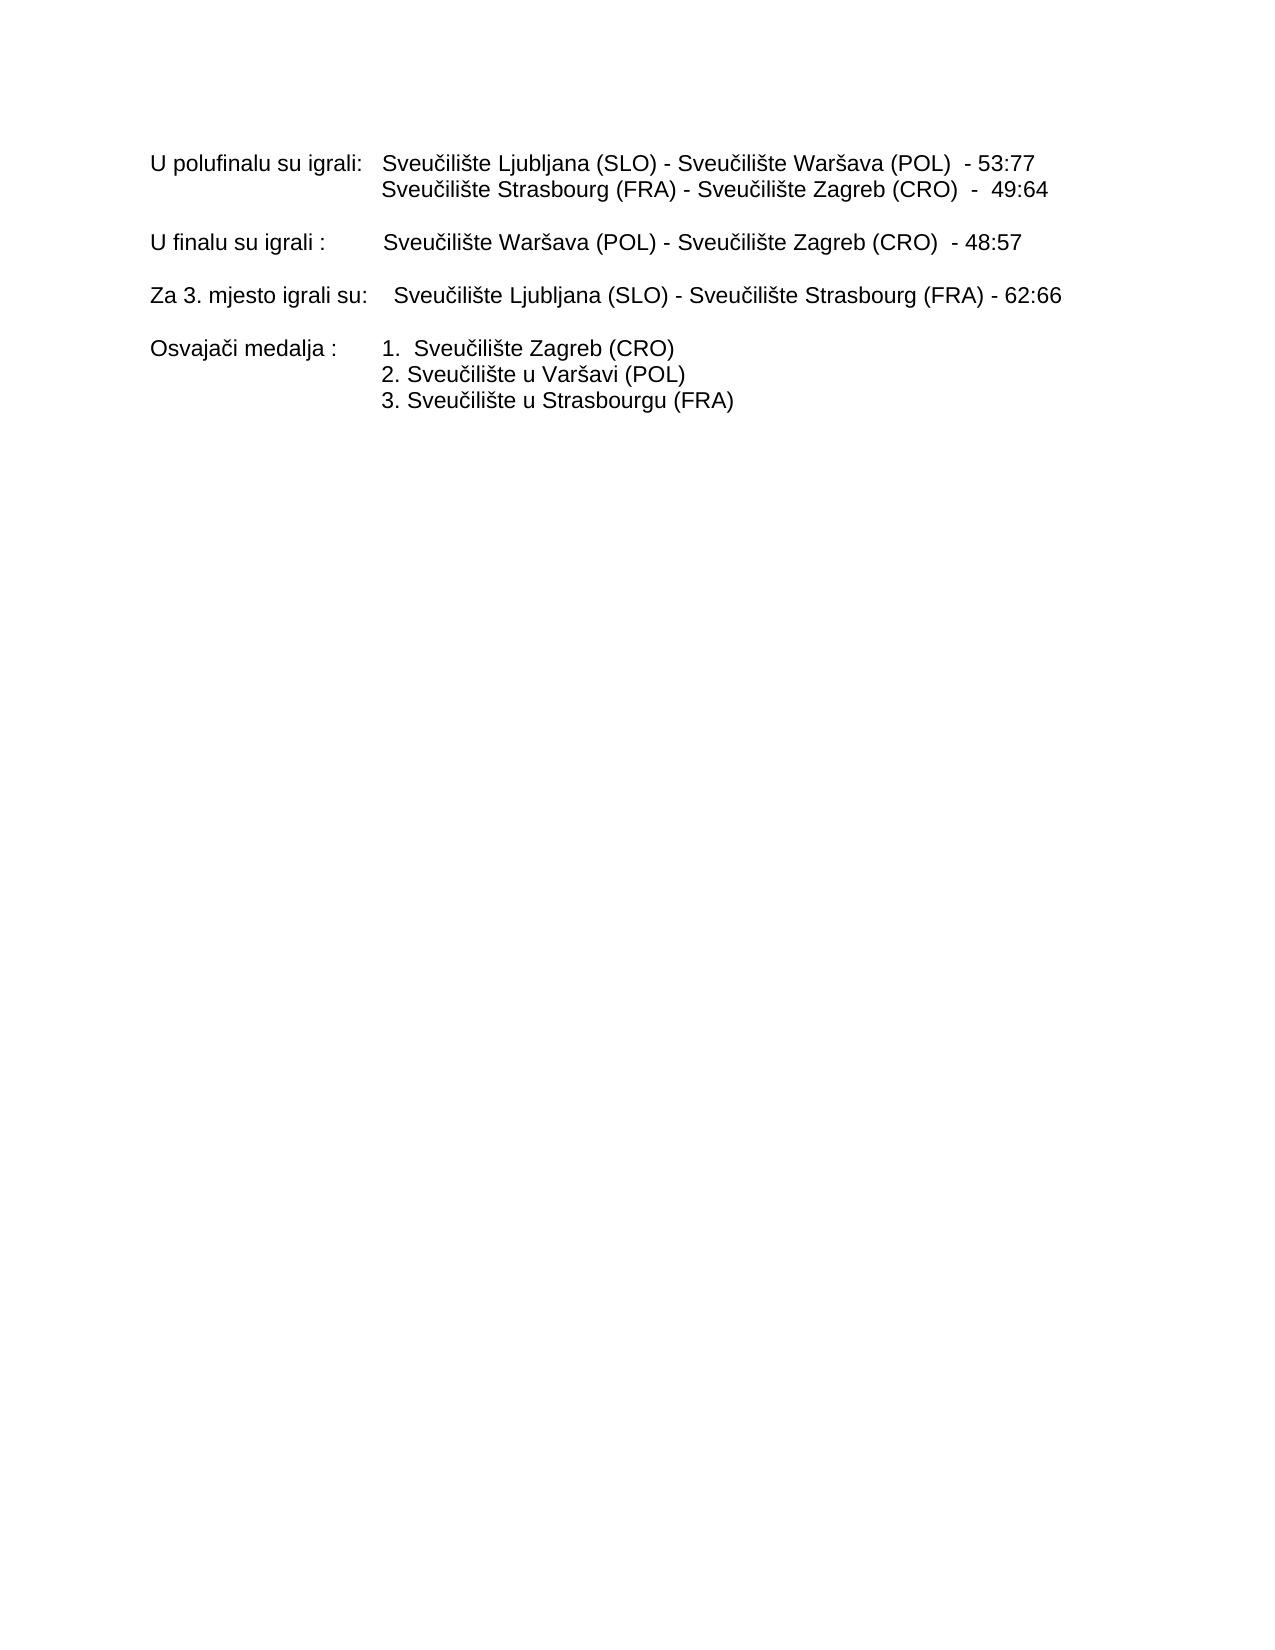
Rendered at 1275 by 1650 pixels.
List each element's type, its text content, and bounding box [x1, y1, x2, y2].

text U polufinalu su igrali: Sveučilište Ljubljana (SLO) - Sveučilište Waršava (POL) - 53:77 [150, 150, 1125, 176]
text Sveučilište Strasbourg (FRA) - Sveučilište Zagreb (CRO) - 49:64 [381, 176, 1125, 203]
text Osvajači medalja : 1. Sveučilište Zagreb (CRO) [150, 334, 1125, 361]
text Za 3. mjesto igrali su: Sveučilište Ljubljana (SLO) - Sveučilište Strasbourg (FRA) - 62:66 [150, 282, 1125, 308]
text U finalu su igrali : Sveučilište Waršava (POL) - Sveučilište Zagreb (CRO) - 48:57 [150, 229, 1125, 255]
text 2. Sveučilište u Varšavi (POL) [381, 361, 1125, 387]
text 3. Sveučilište u Strasbourgu (FRA) [381, 387, 1125, 413]
